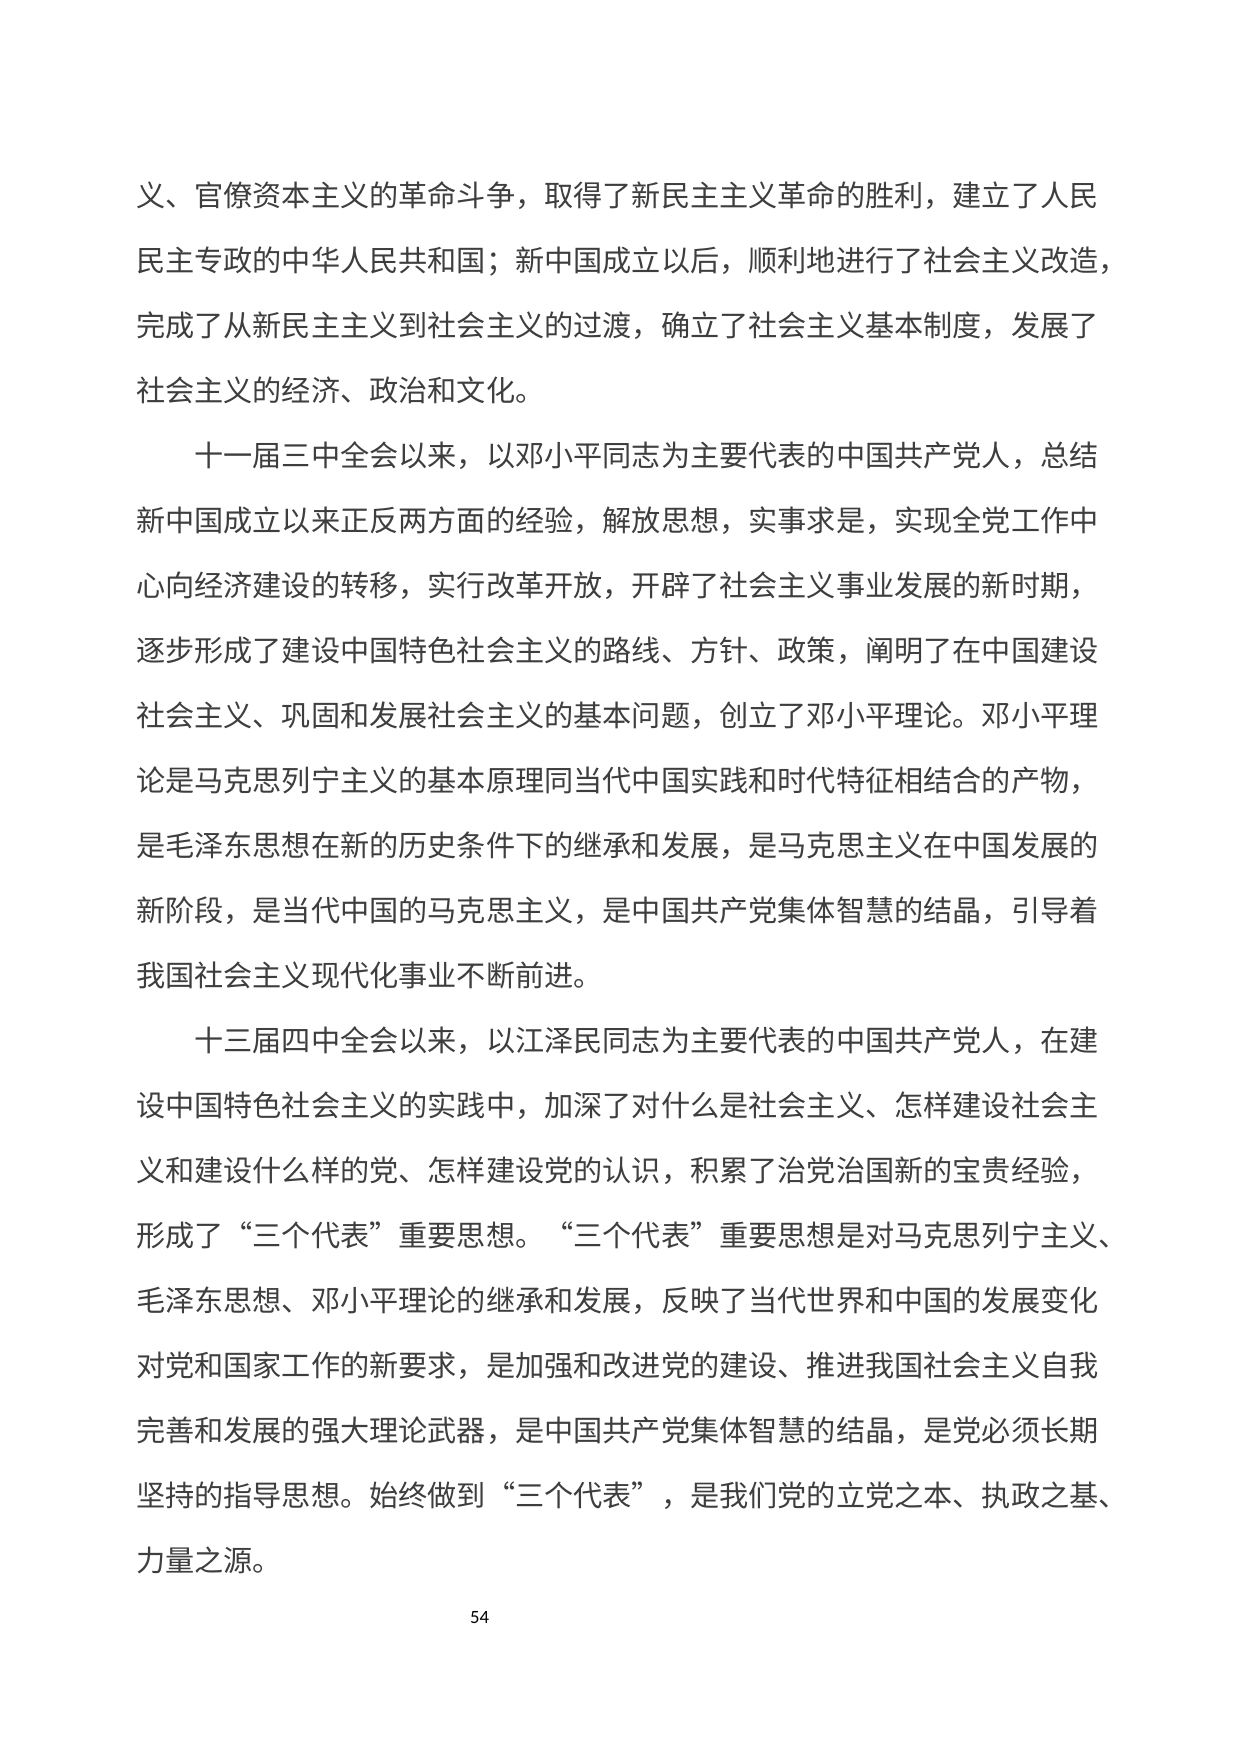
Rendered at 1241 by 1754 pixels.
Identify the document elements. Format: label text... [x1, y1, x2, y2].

text 十三届四中全会以来，以江泽民同志为主要代表的中国共产党人，在建设中国特色社会主义的实践中，加深了对什么是社会主义、怎样建设社会主义和建设什么样的党、怎样建设党的认识，积累了治党治国新的宝贵经验，形成了“三个代表”重要思想。“三个代表”重要思想是对马克思列宁主义、毛泽东思想、邓小平理论的继承和发展，反映了当代世界和中国的发展变化对党和国家工作的新要求，是加强和改进党的建设、推进我国社会主义自我完善和发展的强大理论武器，是中国共产党集体智慧的结晶，是党必须长期坚持的指导思想。始终做到“三个代表”，是我们党的立党之本、执政之基、力量之源。 [136, 1006, 1104, 1213]
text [136, 161, 1104, 238]
text 十三届四中全会以来，以江泽民同志为主要代表的中国共产党人，在建设中国特色社会主义的实践中，加深了对什么是社会主义、怎样建设社会主义和建设什么样的党、怎样建设党的认识，积累了治党治国新的宝贵经验，形成了“三个代表”重要思想。“三个代表”重要思想是对马克思列宁主义、毛泽东思想、邓小平理论的继承和发展，反映了当代世界和中国的发展变化对党和国家工作的新要求，是加强和改进党的建设、推进我国社会主义自我完善和发展的强大理论武器，是中国共产党集体智慧的结晶，是党必须长期坚持的指导思想。始终做到“三个代表”，是我们党的立党之本、执政之基、力量之源。 [136, 1255, 1104, 1473]
text 十三届四中全会以来，以江泽民同志为主要代表的中国共产党人，在建设中国特色社会主义的实践中，加深了对什么是社会主义、怎样建设社会主义和建设什么样的党、怎样建设党的认识，积累了治党治国新的宝贵经验，形成了“三个代表”重要思想。“三个代表”重要思想是对马克思列宁主义、毛泽东思想、邓小平理论的继承和发展，反映了当代世界和中国的发展变化对党和国家工作的新要求，是加强和改进党的建设、推进我国社会主义自我完善和发展的强大理论武器，是中国共产党集体智慧的结晶，是党必须长期坚持的指导思想。始终做到“三个代表”，是我们党的立党之本、执政之基、力量之源。 [136, 1515, 1104, 1591]
text 十一届三中全会以来，以邓小平同志为主要代表的中国共产党人，总结新中国成立以来正反两方面的经验，解放思想，实事求是，实现全党工作中心向经济建设的转移，实行改革开放，开辟了社会主义事业发展的新时期，逐步形成了建设中国特色社会主义的路线、方针、政策，阐明了在中国建设社会主义、巩固和发展社会主义的基本问题，创立了邓小平理论。邓小平理论是马克思列宁主义的基本原理同当代中国实践和时代特征相结合的产物，是毛泽东思想在新的历史条件下的继承和发展，是马克思主义在中国发展的新阶段，是当代中国的马克思主义，是中国共产党集体智慧的结晶，引导着我国社会主义现代化事业不断前进。 [136, 421, 1104, 1006]
